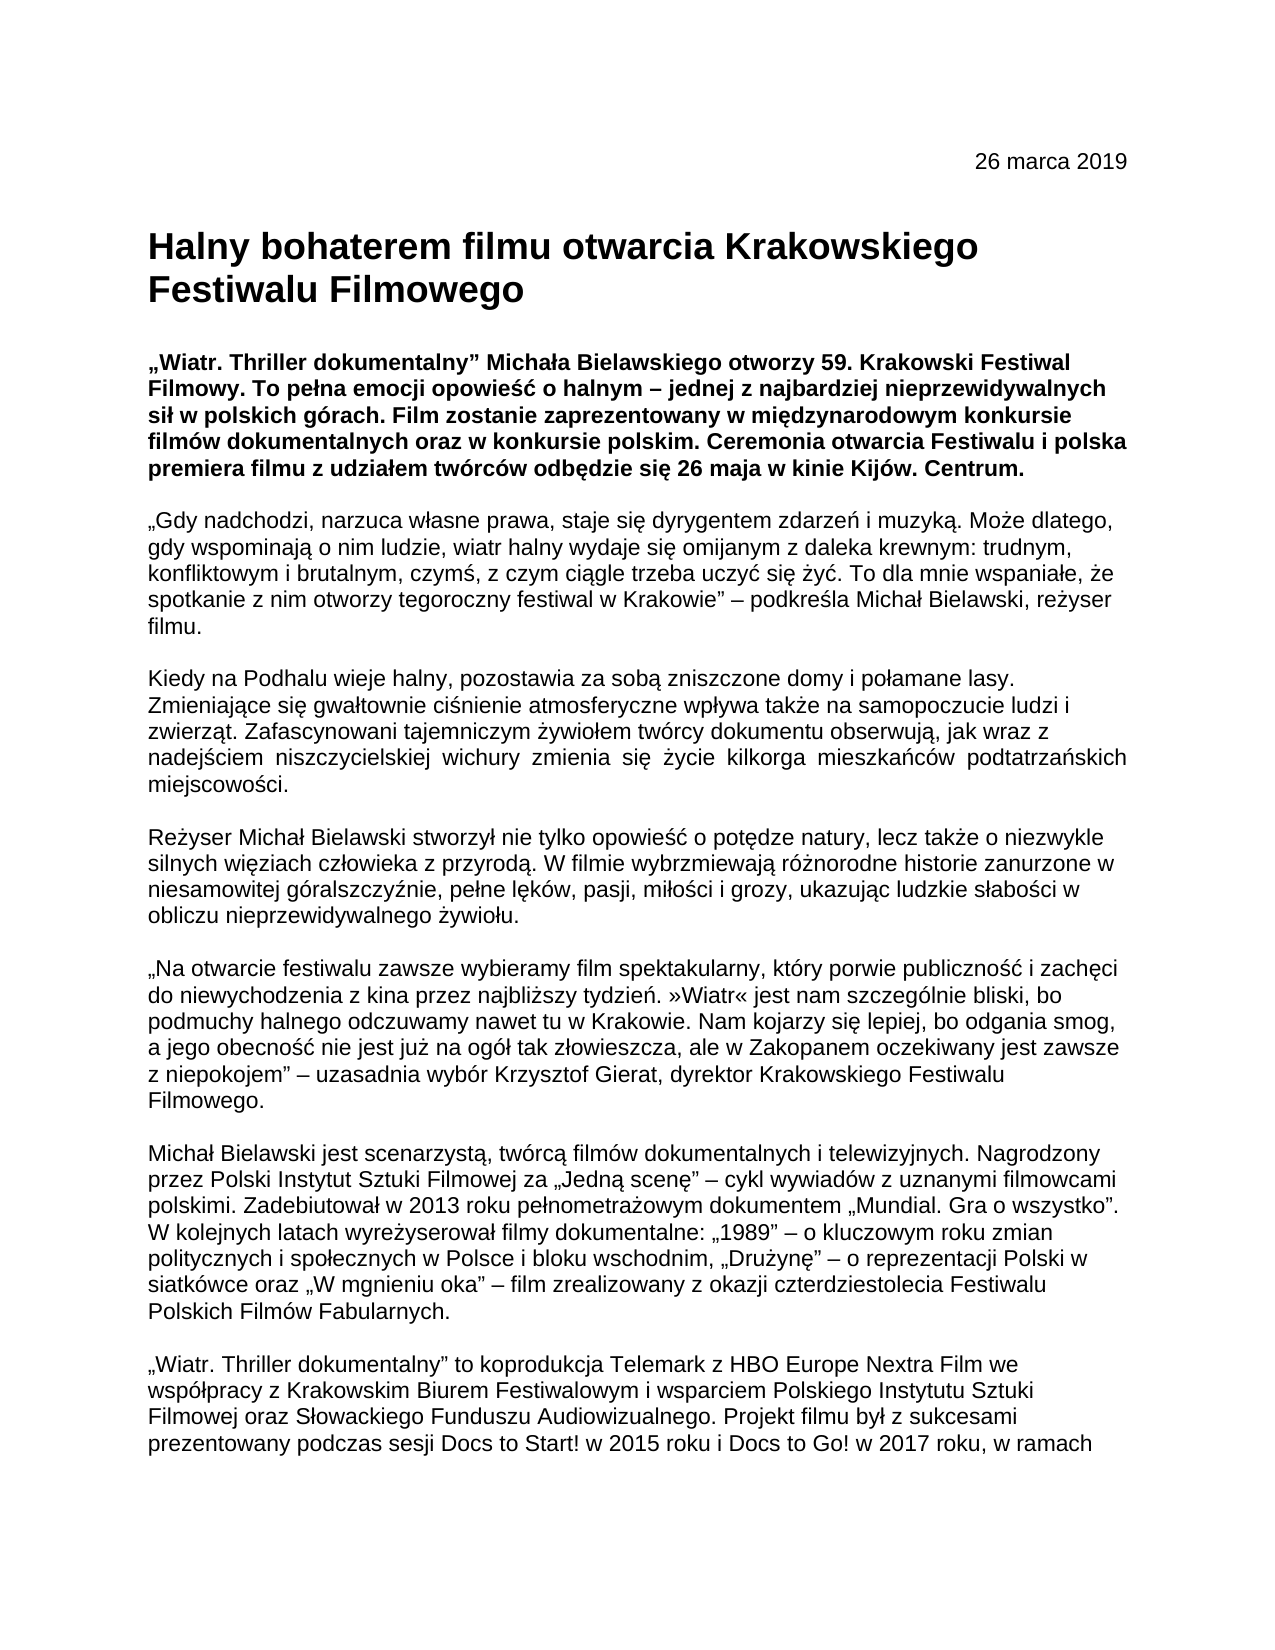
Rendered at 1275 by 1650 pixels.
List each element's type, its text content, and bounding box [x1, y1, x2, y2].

text Zmieniające się gwałtownie ciśnienie atmosferyczne wpływa także na samopoczucie ludzi i [148, 692, 1127, 718]
text nadejściem niszczycielskiej wichury zmienia się życie kilkorga mieszkańców podtatrzańskich miejscowości. [148, 744, 1127, 797]
text „Wiatr. Thriller dokumentalny” Michała Bielawskiego otworzy 59. Krakowski Festiwal Filmowy. To pełna emocji opowieść o halnym – jednej z najbardziej nieprzewidywalnych sił w polskich górach. Film zostanie zaprezentowany w międzynarodowym konkursie filmów dokumentalnych oraz w konkursie polskim. Ceremonia otwarcia Festiwalu i polska premiera filmu z udziałem twórców odbędzie się 26 maja w kinie Kijów. Centrum. [148, 349, 1127, 481]
text „Na otwarcie festiwalu zawsze wybieramy film spektakularny, który porwie publiczność i zachęci do niewychodzenia z kina przez najbliższy tydzień. »Wiatr« jest nam szczególnie bliski, bo podmuchy halnego odczuwamy nawet tu w Krakowie. Nam kojarzy się lepiej, bo odgania smog, a jego obecność nie jest już na ogół tak złowieszcza, ale w Zakopanem oczekiwany jest zawsze z niepokojem” – uzasadnia wybór Krzysztof Gierat, dyrektor Krakowskiego Festiwalu Filmowego. [148, 955, 1127, 1113]
text Michał Bielawski jest scenarzystą, twórcą filmów dokumentalnych i telewizyjnych. Nagrodzony przez Polski Instytut Sztuki Filmowej za „Jedną scenę” – cykl wywiadów z uznanymi filmowcami polskimi. Zadebiutował w 2013 roku pełnometrażowym dokumentem „Mundial. Gra o wszystko”. W kolejnych latach wyreżyserował filmy dokumentalne: „1989” – o kluczowym roku zmian politycznych i społecznych w Polsce i bloku wschodnim, „Drużynę” – o reprezentacji Polski w siatkówce oraz „W mgnieniu oka” – film zrealizowany z okazji czterdziestolecia Festiwalu Polskich Filmów Fabularnych. [148, 1140, 1127, 1324]
text Reżyser Michał Bielawski stworzył nie tylko opowieść o potędze natury, lecz także o niezwykle silnych więziach człowieka z przyrodą. W filmie wybrzmiewają różnorodne historie zanurzone w niesamowitej góralszczyźnie, pełne lęków, pasji, miłości i grozy, ukazując ludzkie słabości w obliczu nieprzewidywalnego żywiołu. [148, 823, 1127, 929]
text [148, 1351, 1127, 1456]
text zwierząt. Zafascynowani tajemniczym żywiołem twórcy dokumentu obserwują, jak wraz z [148, 718, 1127, 744]
title Halny bohaterem filmu otwarcia Krakowskiego Festiwalu Filmowego [148, 224, 1127, 310]
text „Gdy nadchodzi, narzuca własne prawa, staje się dyrygentem zdarzeń i muzyką. Może dlatego, gdy wspominają o nim ludzie, wiatr halny wydaje się omijanym z daleka krewnym: trudnym, konfliktowym i brutalnym, czymś, z czym ciągle trzeba uczyć się żyć. To dla mnie wspaniałe, że spotkanie z nim otworzy tegoroczny festiwal w Krakowie” – podkreśla Michał Bielawski, reżyser filmu. [148, 507, 1127, 639]
text 26 marca 2019 [148, 148, 1127, 174]
text Kiedy na Podhalu wieje halny, pozostawia za sobą zniszczone domy i połamane lasy. [148, 665, 1127, 692]
